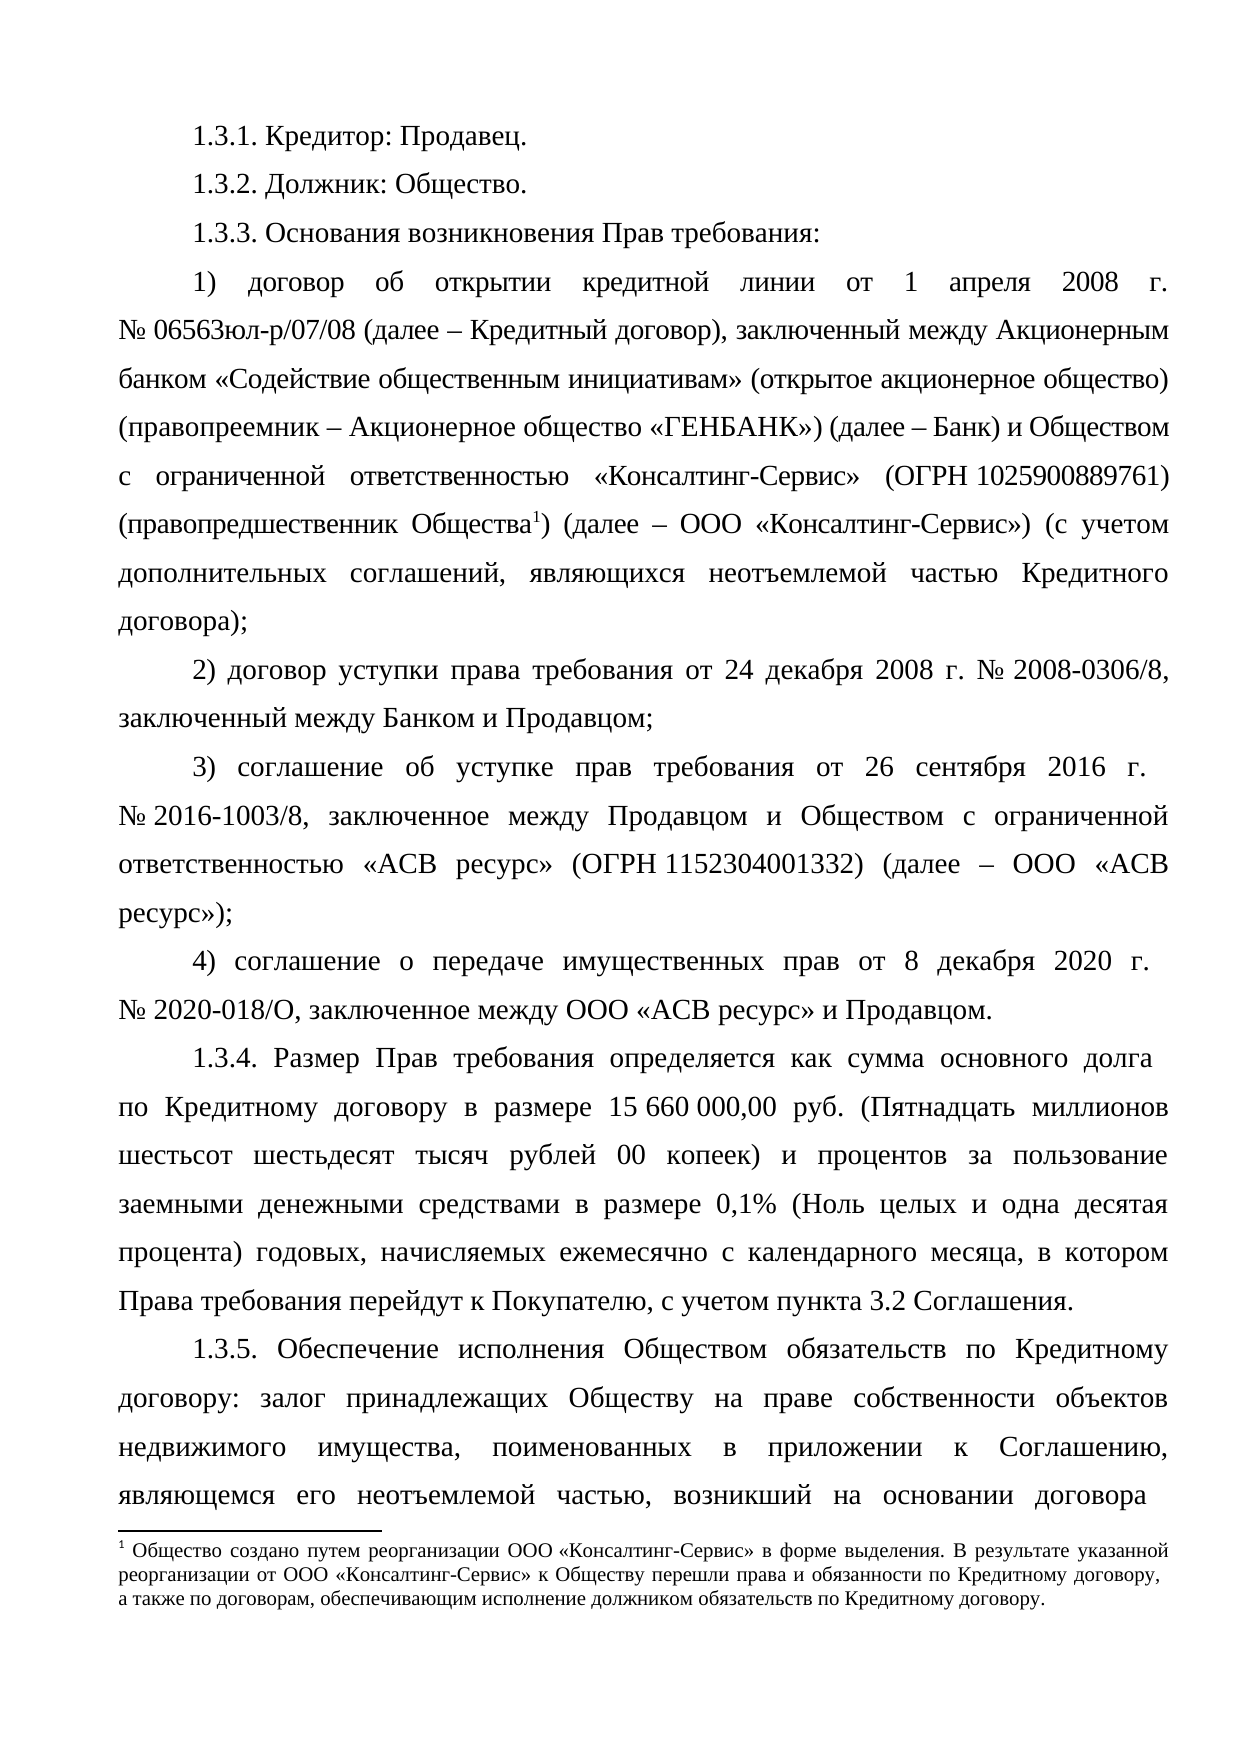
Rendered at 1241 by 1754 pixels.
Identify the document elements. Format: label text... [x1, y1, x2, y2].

text 2) договор уступки права требования от 24 декабря 2008 г. № 2008-0306/8, заключенный между Банком и Продавцом; [118, 652, 1169, 734]
text 1.3.4. Размер Прав требования определяется как сумма основного долга по Кредитному договору в размере 15 660 000,00 руб. (Пятнадцать миллионов шестьсот шестьдесят тысяч рублей 00 копеек) и процентов за пользование заемными денежными средствами в размере 0,1% (Ноль целых и одна десятая процента) годовых, начисляемых ежемесячно с календарного месяца, в котором Права требования перейдут к Покупателю, с учетом пункта 3.2 Соглашения. [118, 1040, 1169, 1317]
text 1.3.3. Основания возникновения Прав требования: [118, 215, 1169, 249]
text 1) договор об открытии кредитной линии от 1 апреля 2008 г. № 06563юл-р/07/08 (далее – Кредитный договор), заключенный между Акционерным банком «Содействие общественным инициативам» (открытое акционерное общество) (правопреемник – Акционерное общество «ГЕНБАНК») (далее – Банк) и Обществом с ограниченной ответственностью «Консалтинг-Сервис» (ОГРН 1025900889761) (правопредшественник Общества) (далее – ООО «Консалтинг-Сервис») (с учетом дополнительных соглашений, являющихся неотъемлемой частью Кредитного договора); [118, 264, 1169, 555]
text 1.3.2. Должник: Общество. [118, 167, 1169, 200]
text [118, 1332, 1169, 1511]
text 1.3.1. Кредитор: Продавец. [118, 118, 1169, 152]
text 4) соглашение о передаче имущественных прав от 8 декабря 2020 г. № 2020-018/О, заключенное между ООО «АСВ ресурс» и Продавцом. [118, 943, 1169, 1025]
text 3) соглашение об уступке прав требования от 26 сентября 2016 г. № 2016-1003/8, заключенное между Продавцом и Обществом с ограниченной ответственностью «АСВ ресурс» (ОГРН 1152304001332) (далее – ООО «АСВ ресурс»); [118, 749, 1169, 928]
text 1) договор об открытии кредитной линии от 1 апреля 2008 г. № 06563юл-р/07/08 (далее – Кредитный договор), заключенный между Акционерным банком «Содействие общественным инициативам» (открытое акционерное общество) (правопреемник – Акционерное общество «ГЕНБАНК») (далее – Банк) и Обществом с ограниченной ответственностью «Консалтинг-Сервис» (ОГРН 1025900889761) (правопредшественник Общества) (далее – ООО «Консалтинг-Сервис») (с учетом дополнительных соглашений, являющихся неотъемлемой частью Кредитного договора); [118, 588, 1169, 637]
